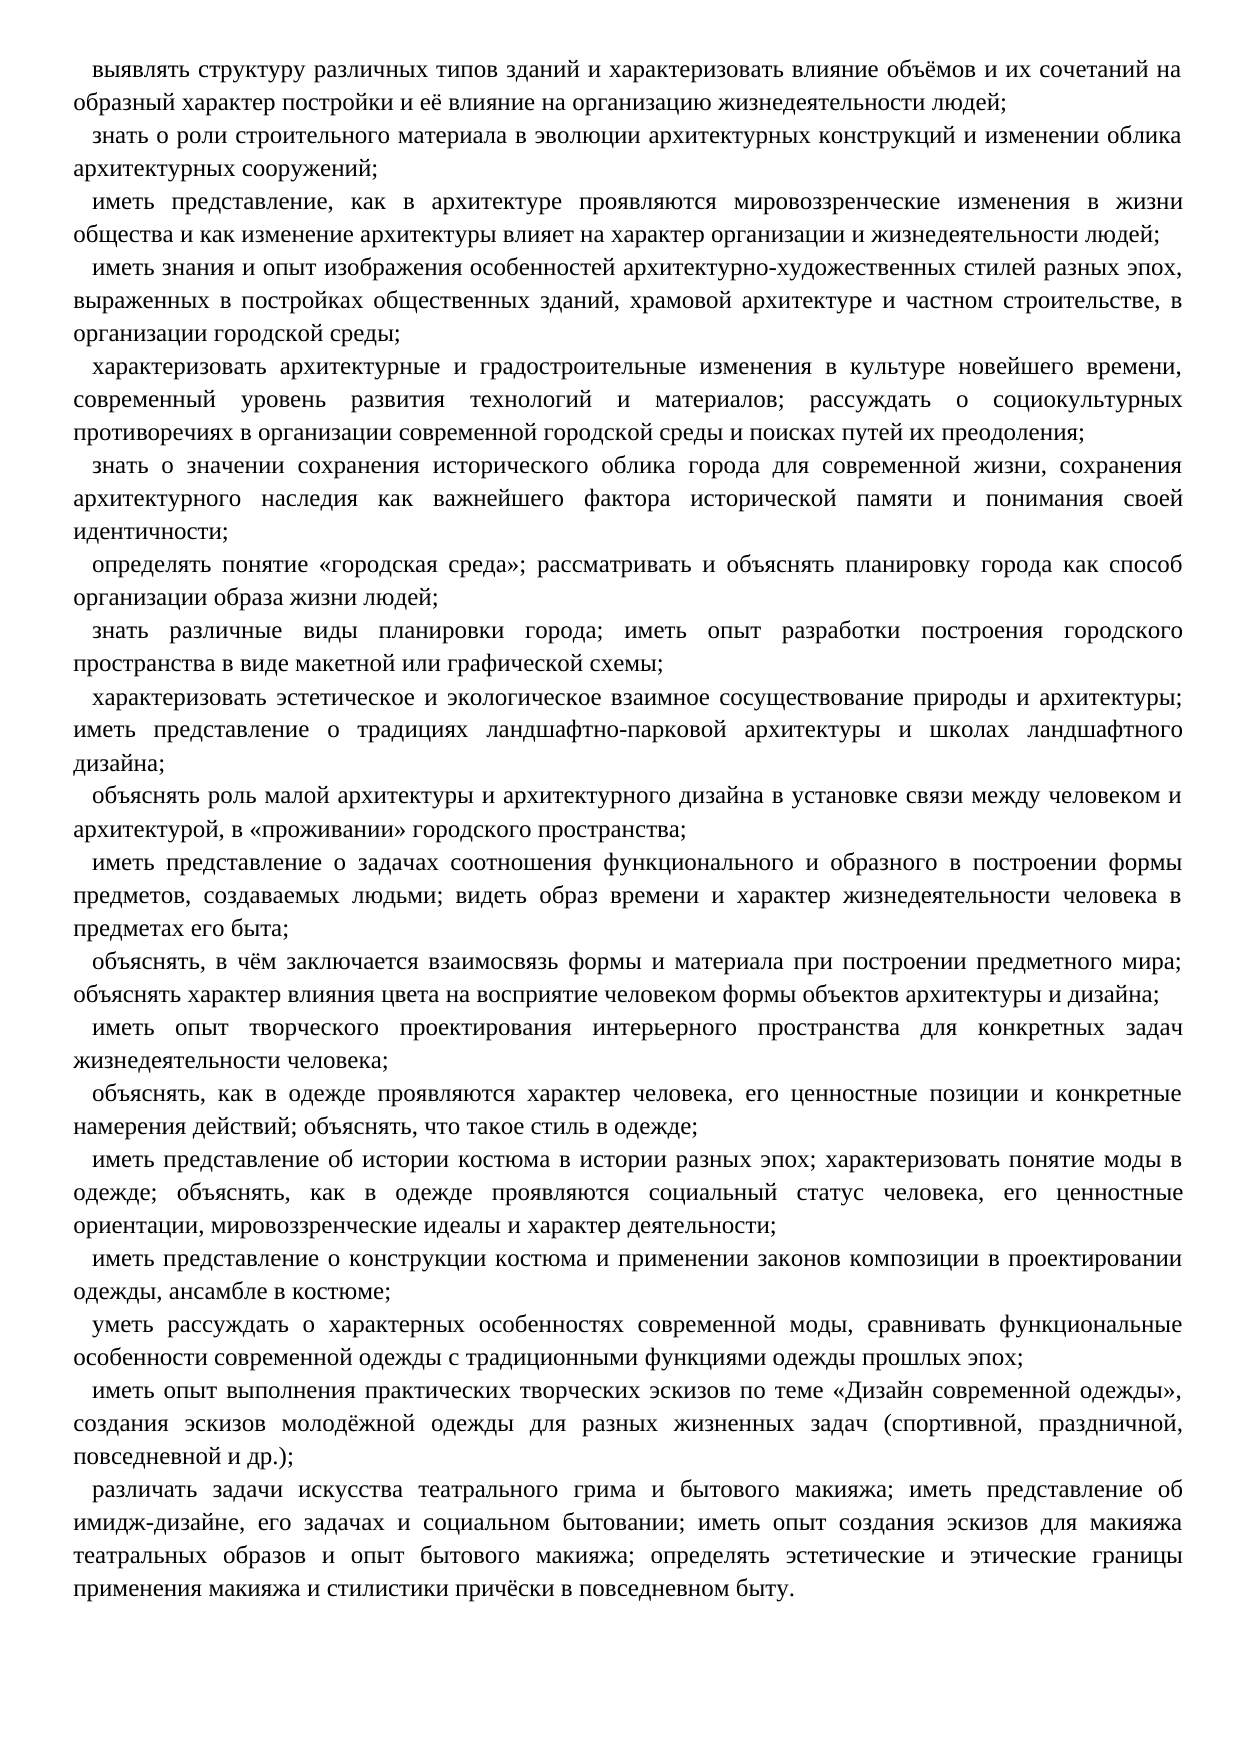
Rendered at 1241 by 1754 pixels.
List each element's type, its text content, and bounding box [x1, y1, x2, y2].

text иметь знания и опыт изображения особенностей архитектурно-художественных стилей разных эпох, выраженных в постройках общественных зданий, храмовой архитектуре и частном строительстве, в организации городской среды; [73, 252, 1183, 347]
text иметь представление, как в архитектуре проявляются мировоззренческие изменения в жизни общества и как изменение архитектуры влияет на характер организации и жизнедеятельности людей; [73, 186, 1183, 248]
text иметь представление о задачах соотношения функционального и образного в построении формы предметов, создаваемых людьми; видеть образ времени и характер жизнедеятельности человека в предметах его быта; [73, 847, 1183, 941]
text различать задачи искусства театрального грима и бытового макияжа; иметь представление об имидж-дизайне, его задачах и социальном бытовании; иметь опыт создания эскизов для макияжа театральных образов и опыт бытового макияжа; определять эстетические и этические границы применения макияжа и стилистики причёски в повседневном быту. [73, 1474, 1183, 1602]
text определять понятие «городская среда»; рассматривать и объяснять планировку города как способ организации образа жизни людей; [73, 549, 1183, 611]
text знать о значении сохранения исторического облика города для современной жизни, сохранения архитектурного наследия как важнейшего фактора исторической памяти и понимания своей идентичности; [73, 450, 1183, 545]
text выявлять структуру различных типов зданий и характеризовать влияние объёмов и их сочетаний на образный характер постройки и её влияние на организацию жизнедеятельности людей; [73, 54, 1183, 116]
text объяснять, как в одежде проявляются характер человека, его ценностные позиции и конкретные намерения действий; объяснять, что такое стиль в одежде; [73, 1078, 1183, 1139]
text знать различные виды планировки города; иметь опыт разработки построения городского пространства в виде макетной или графической схемы; [73, 616, 1183, 677]
text иметь представление о конструкции костюма и применении законов композиции в проектировании одежды, ансамбле в костюме; [73, 1243, 1183, 1305]
text характеризовать эстетическое и экологическое взаимное сосуществование природы и архитектуры; иметь представление о традициях ландшафтно-парковой архитектуры и школах ландшафтного дизайна; [73, 682, 1183, 776]
text знать о роли строительного материала в эволюции архитектурных конструкций и изменении облика архитектурных сооружений; [73, 120, 1183, 182]
text иметь опыт творческого проектирования интерьерного пространства для конкретных задач жизнедеятельности человека; [73, 1012, 1183, 1073]
text иметь опыт выполнения практических творческих эскизов по теме «Дизайн современной одежды», создания эскизов молодёжной одежды для разных жизненных задач (спортивной, праздничной, повседневной и др.); [73, 1375, 1183, 1470]
text объяснять, в чём заключается взаимосвязь формы и материала при построении предметного мира; объяснять характер влияния цвета на восприятие человеком формы объектов архитектуры и дизайна; [73, 946, 1183, 1007]
text уметь рассуждать о характерных особенностях современной моды, сравнивать функциональные особенности современной одежды с традиционными функциями одежды прошлых эпох; [73, 1309, 1183, 1371]
text характеризовать архитектурные и градостроительные изменения в культуре новейшего времени, современный уровень развития технологий и материалов; рассуждать о социокультурных противоречиях в организации современной городской среды и поисках путей их преодоления; [73, 351, 1183, 446]
text иметь представление об истории костюма в истории разных эпох; характеризовать понятие моды в одежде; объяснять, как в одежде проявляются социальный статус человека, его ценностные ориентации, мировоззренческие идеалы и характер деятельности; [73, 1144, 1183, 1239]
text объяснять роль малой архитектуры и архитектурного дизайна в установке связи между человеком и архитектурой, в «проживании» городского пространства; [73, 781, 1183, 842]
